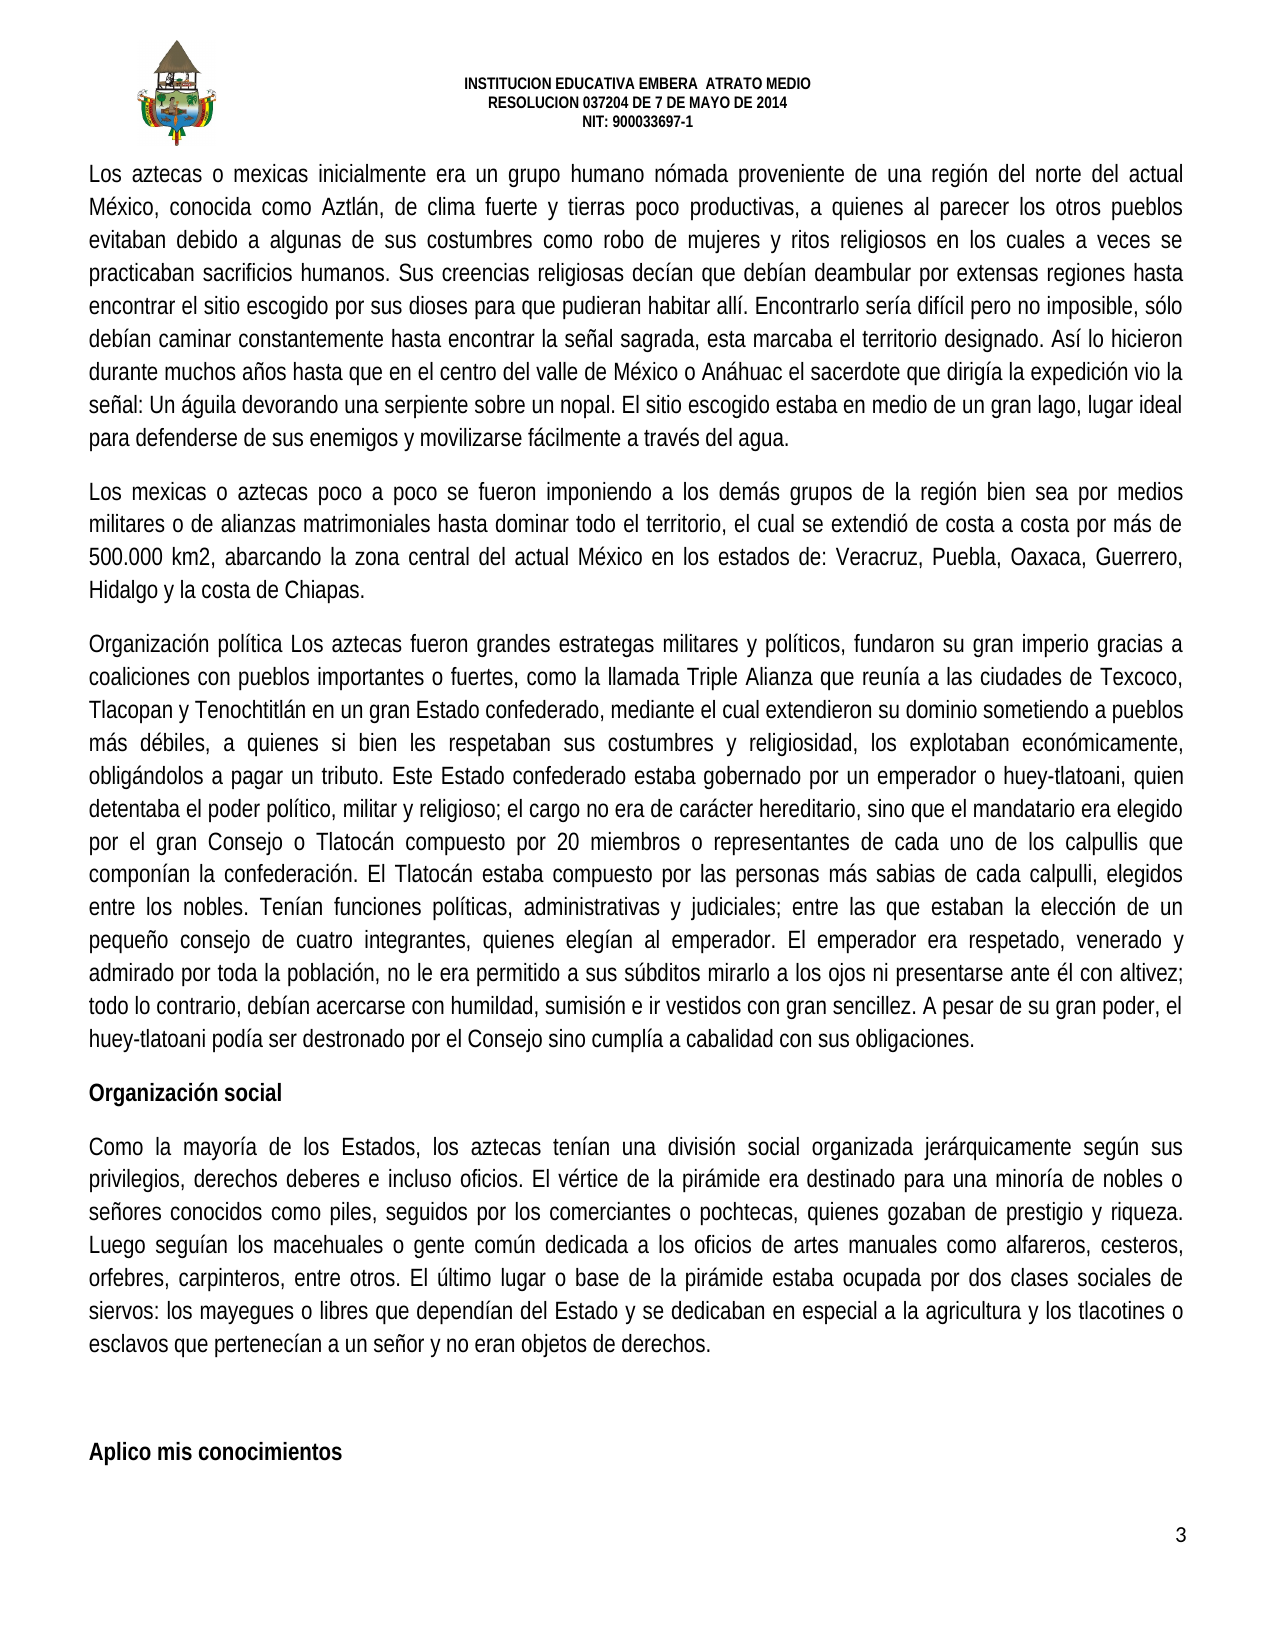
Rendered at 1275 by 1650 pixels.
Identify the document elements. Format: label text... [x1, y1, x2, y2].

text Los mexicas o aztecas poco a poco se fueron imponiendo a los demás grupos de la región bien sea por medios militares o de alianzas matrimoniales hasta dominar todo el territorio, el cual se extendió de costa a costa por más de 500.000 km2, abarcando la zona central del actual México en los estados de: Veracruz, Puebla, Oaxaca, Guerrero, Hidalgo y la costa de Chiapas. [89, 476, 1186, 604]
picture [137, 40, 217, 146]
text Como la mayoría de los Estados, los aztecas tenían una división social organizada jerárquicamente según sus privilegios, derechos deberes e incluso oficios. El vértice de la pirámide era destinado para una minoría de nobles o señores conocidos como piles, seguidos por los comerciantes o pochtecas, quienes gozaban de prestigio y riqueza. Luego seguían los macehuales o gente común dedicada a los oficios de artes manuales como alfareros, cesteros, orfebres, carpinteros, entre otros. El último lugar o base de la pirámide estaba ocupada por dos clases sociales de siervos: los mayegues o libres que dependían del Estado y se dedicaban en especial a la agricultura y los tlacotines o esclavos que pertenecían a un señor y no eran objetos de derechos. [89, 1131, 1186, 1358]
text Organización social [89, 1078, 1186, 1106]
text Organización política Los aztecas fueron grandes estrategas militares y políticos, fundaron su gran imperio gracias a coaliciones con pueblos importantes o fuertes, como la llamada Triple Alianza que reunía a las ciudades de Texcoco, Tlacopan y Tenochtitlán en un gran Estado confederado, mediante el cual extendieron su dominio sometiendo a pueblos más débiles, a quienes si bien les respetaban sus costumbres y religiosidad, los explotaban económicamente, obligándolos a pagar un tributo. Este Estado confederado estaba gobernado por un emperador o huey-tlatoani, quien detentaba el poder político, militar y religioso; el cargo no era de carácter hereditario, sino que el mandatario era elegido por el gran Consejo o Tlatocán compuesto por 20 miembros o representantes de cada uno de los calpullis que componían la confederación. El Tlatocán estaba compuesto por las personas más sabias de cada calpulli, elegidos entre los nobles. Tenían funciones políticas, administrativas y judiciales; entre las que estaban la elección de un pequeño consejo de cuatro integrantes, quienes elegían al emperador. El emperador era respetado, venerado y admirado por toda la población, no le era permitido a sus súbditos mirarlo a los ojos ni presentarse ante él con altivez; todo lo contrario, debían acercarse con humildad, sumisión e ir vestidos con gran sencillez. A pesar de su gran poder, el huey-tlatoani podía ser destronado por el Consejo sino cumplía a cabalidad con sus obligaciones. [89, 629, 1186, 1053]
text Aplico mis conocimientos [89, 1436, 1186, 1465]
text Los aztecas o mexicas inicialmente era un grupo humano nómada proveniente de una región del norte del actual México, conocida como Aztlán, de clima fuerte y tierras poco productivas, a quienes al parecer los otros pueblos evitaban debido a algunas de sus costumbres como robo de mujeres y ritos religiosos en los cuales a veces se practicaban sacrificios humanos. Sus creencias religiosas decían que debían deambular por extensas regiones hasta encontrar el sitio escogido por sus dioses para que pudieran habitar allí. Encontrarlo sería difícil pero no imposible, sólo debían caminar constantemente hasta encontrar la señal sagrada, esta marcaba el territorio designado. Así lo hicieron durante muchos años hasta que en el centro del valle de México o Anáhuac el sacerdote que dirigía la expedición vio la señal: Un águila devorando una serpiente sobre un nopal. El sitio escogido estaba en medio de un gran lago, lugar ideal para defenderse de sus enemigos y movilizarse fácilmente a través del agua. [89, 159, 1186, 451]
